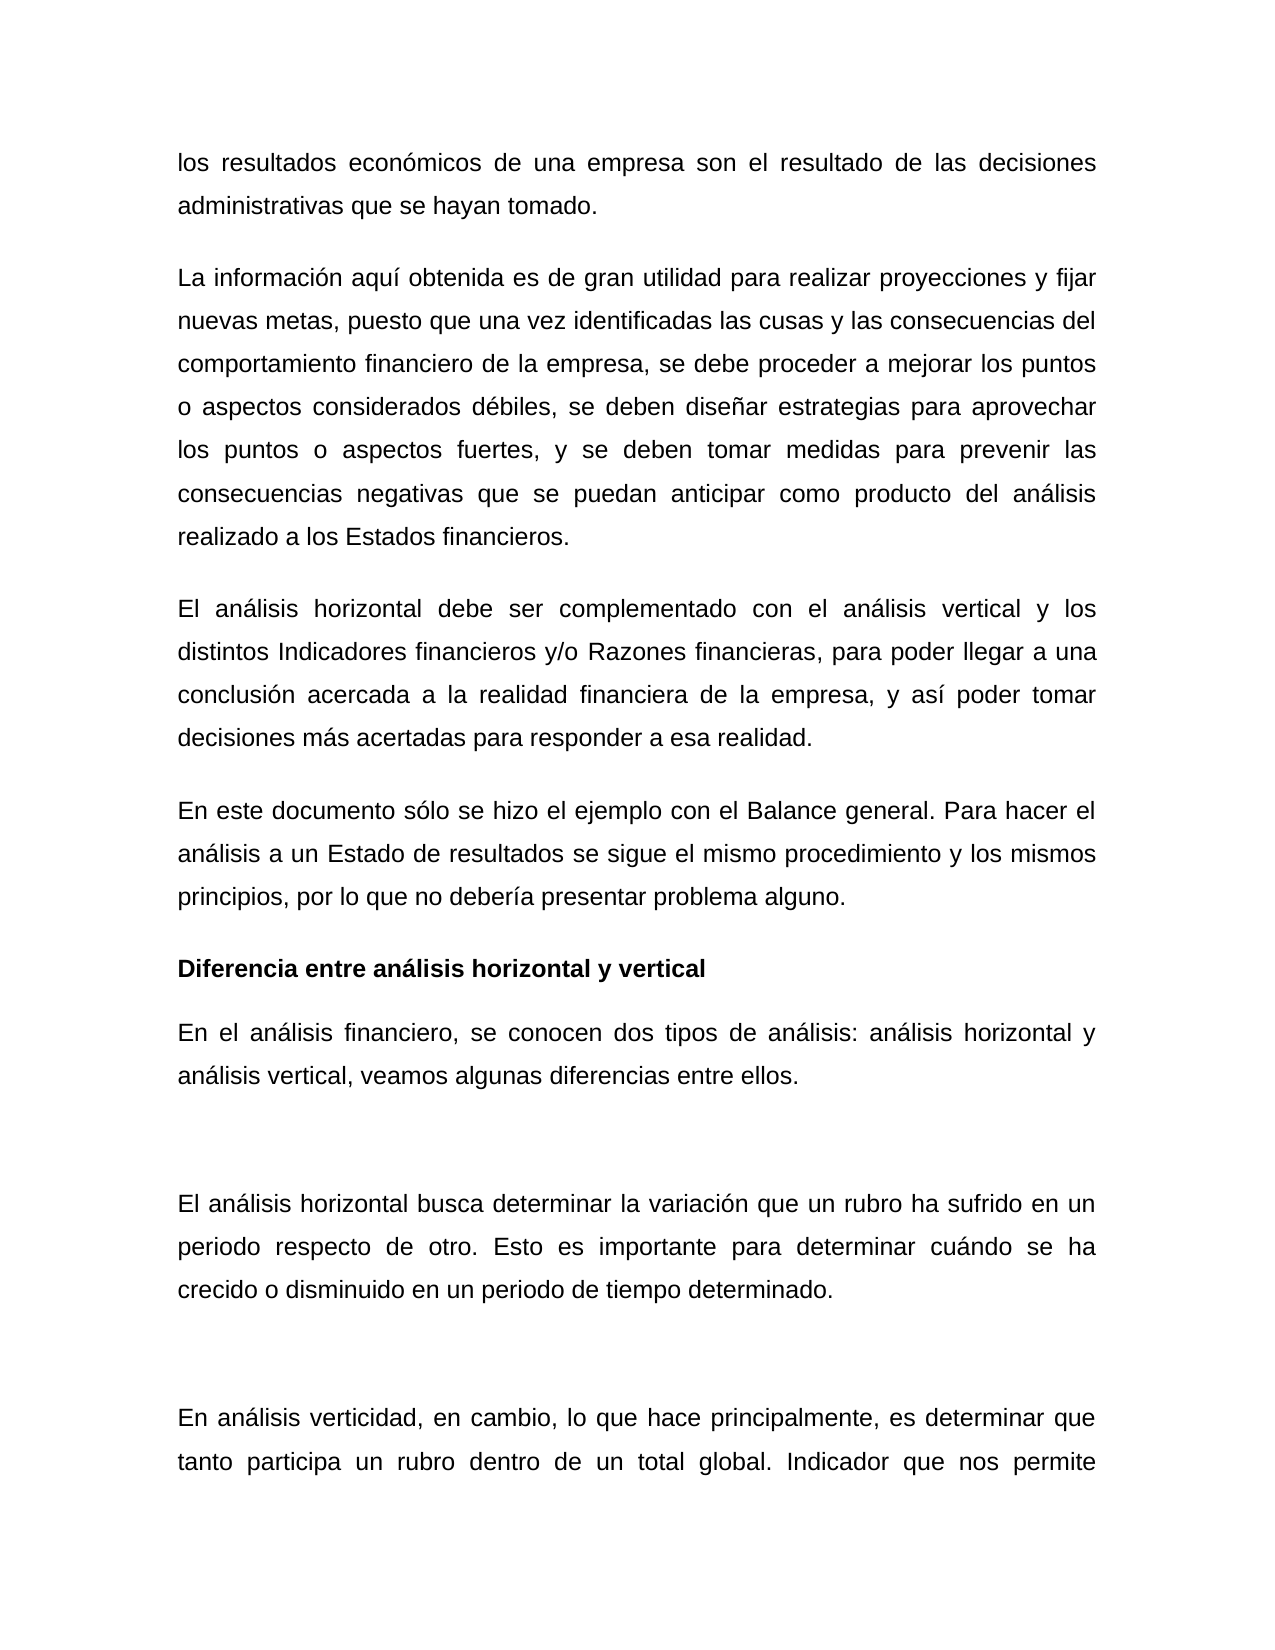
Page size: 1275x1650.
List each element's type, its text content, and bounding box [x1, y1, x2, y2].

text Diferencia entre análisis horizontal y vertical [177, 954, 1098, 983]
text El análisis horizontal busca determinar la variación que un rubro ha sufrido en un periodo respecto de otro. Esto es importante para determinar cuándo se ha crecido o disminuido en un periodo de tiempo determinado. [177, 1189, 1098, 1304]
text El análisis horizontal debe ser complementado con el análisis vertical y los distintos Indicadores financieros y/o Razones financieras, para poder llegar a una conclusión acercada a la realidad financiera de la empresa, y así poder tomar decisiones más acertadas para responder a esa realidad. [177, 594, 1098, 752]
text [177, 1403, 1098, 1475]
text En el análisis financiero, se conocen dos tipos de análisis: análisis horizontal y análisis vertical, veamos algunas diferencias entre ellos. [177, 1018, 1098, 1090]
text La información aquí obtenida es de gran utilidad para realizar proyecciones y fijar nuevas metas, puesto que una vez identificadas las cusas y las consecuencias del comportamiento financiero de la empresa, se debe proceder a mejorar los puntos o aspectos considerados débiles, se deben diseñar estrategias para aprovechar los puntos o aspectos fuertes, y se deben tomar medidas para prevenir las consecuencias negativas que se puedan anticipar como producto del análisis realizado a los Estados financieros. [177, 263, 1098, 551]
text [177, 148, 1098, 219]
text En este documento sólo se hizo el ejemplo con el Balance general. Para hacer el análisis a un Estado de resultados se sigue el mismo procedimiento y los mismos principios, por lo que no debería presentar problema alguno. [177, 796, 1098, 911]
